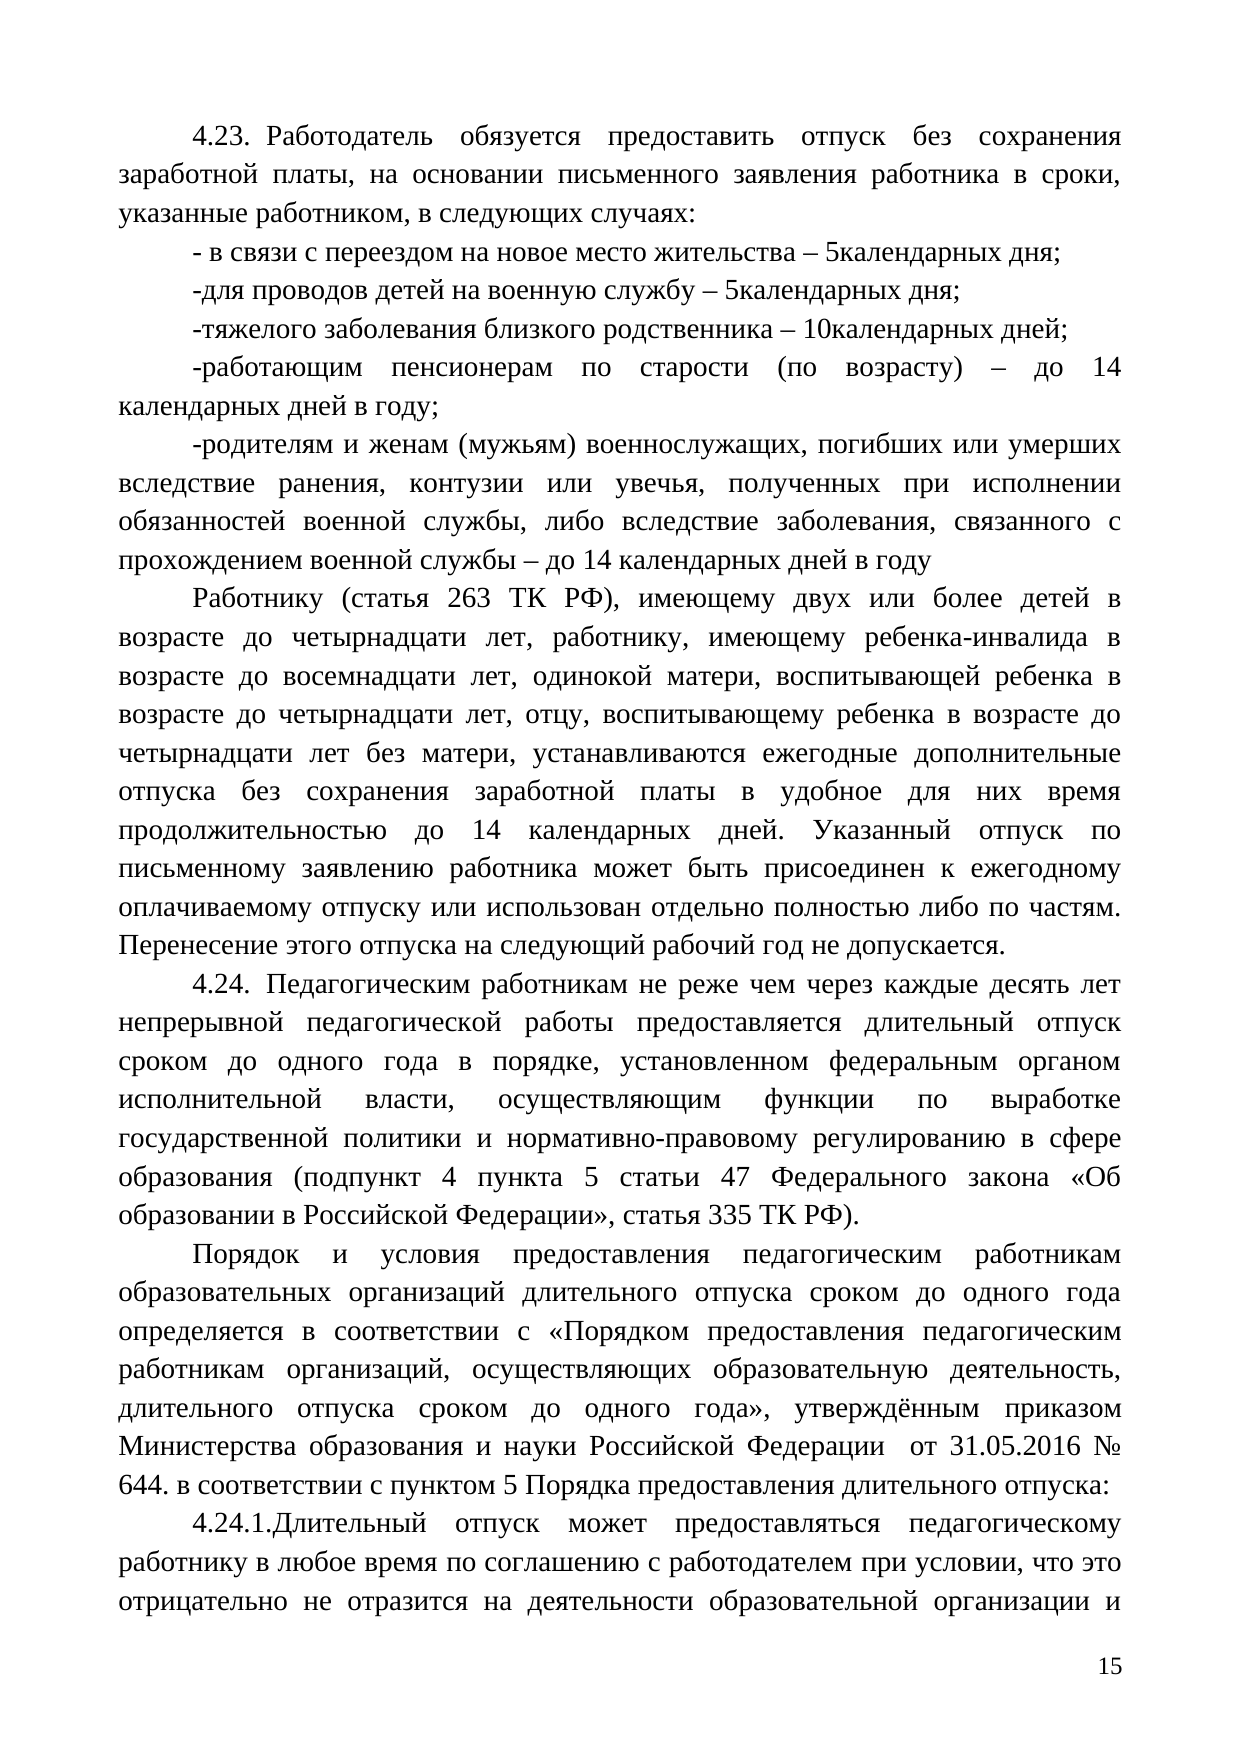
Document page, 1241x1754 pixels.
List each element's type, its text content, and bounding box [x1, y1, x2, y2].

text - в связи с переездом на новое место жительства – 5календарных дня; [118, 234, 1122, 267]
text Порядок и условия предоставления педагогическим работникам образовательных организаций длительного отпуска сроком до одного года определяется в соответствии с «Порядком предоставления педагогическим работникам организаций, осуществляющих образовательную деятельность, длительного отпуска сроком до одного года», утверждённым приказом Министерства образования и науки Российской Федерации от 31.05.2016 № 644. в соответствии с пунктом 5 Порядка предоставления длительного отпуска: [118, 1236, 1122, 1501]
text Работнику (статья 263 ТК РФ), имеющему двух или более детей в возрасте до четырнадцати лет, работнику, имеющему ребенка-инвалида в возрасте до восемнадцати лет, одинокой матери, воспитывающей ребенка в возрасте до четырнадцати лет, отцу, воспитывающему ребенка в возрасте до четырнадцати лет без матери, устанавливаются ежегодные дополнительные отпуска без сохранения заработной платы в удобное для них время продолжительностью до 14 календарных дней. Указанный отпуск по письменному заявлению работника может быть присоединен к ежегодному оплачиваемому отпуску или использован отдельно полностью либо по частям. Перенесение этого отпуска на следующий рабочий год не допускается. [118, 581, 1122, 961]
text 4.24. Педагогическим работникам не реже чем через каждые десять лет непрерывной педагогической работы предоставляется длительный отпуск сроком до одного года в порядке, установленном федеральным органом исполнительной власти, осуществляющим функции по выработке государственной политики и нормативно-правовому регулированию в сфере образования (подпункт 4 пункта 5 статьи 47 Федерального закона «Об образовании в Российской Федерации», статья 335 ТК РФ). [118, 966, 1122, 1231]
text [118, 1506, 1122, 1616]
text -работающим пенсионерам по старости (по возрасту) – до 14 календарных дней в году; [118, 349, 1122, 421]
text -для проводов детей на военную службу – 5календарных дня; [118, 272, 1122, 306]
text -родителям и женам (мужьям) военнослужащих, погибших или умерших вследствие ранения, контузии или увечья, полученных при исполнении обязанностей военной службы, либо вследствие заболевания, связанного с прохождением военной службы – до 14 календарных дней в году [118, 426, 1122, 576]
text -тяжелого заболевания близкого родственника – 10календарных дней; [118, 311, 1122, 344]
text 4.23. Работодатель обязуется предоставить отпуск без сохранения заработной платы, на основании письменного заявления работника в сроки, указанные работником, в следующих случаях: [118, 118, 1122, 229]
